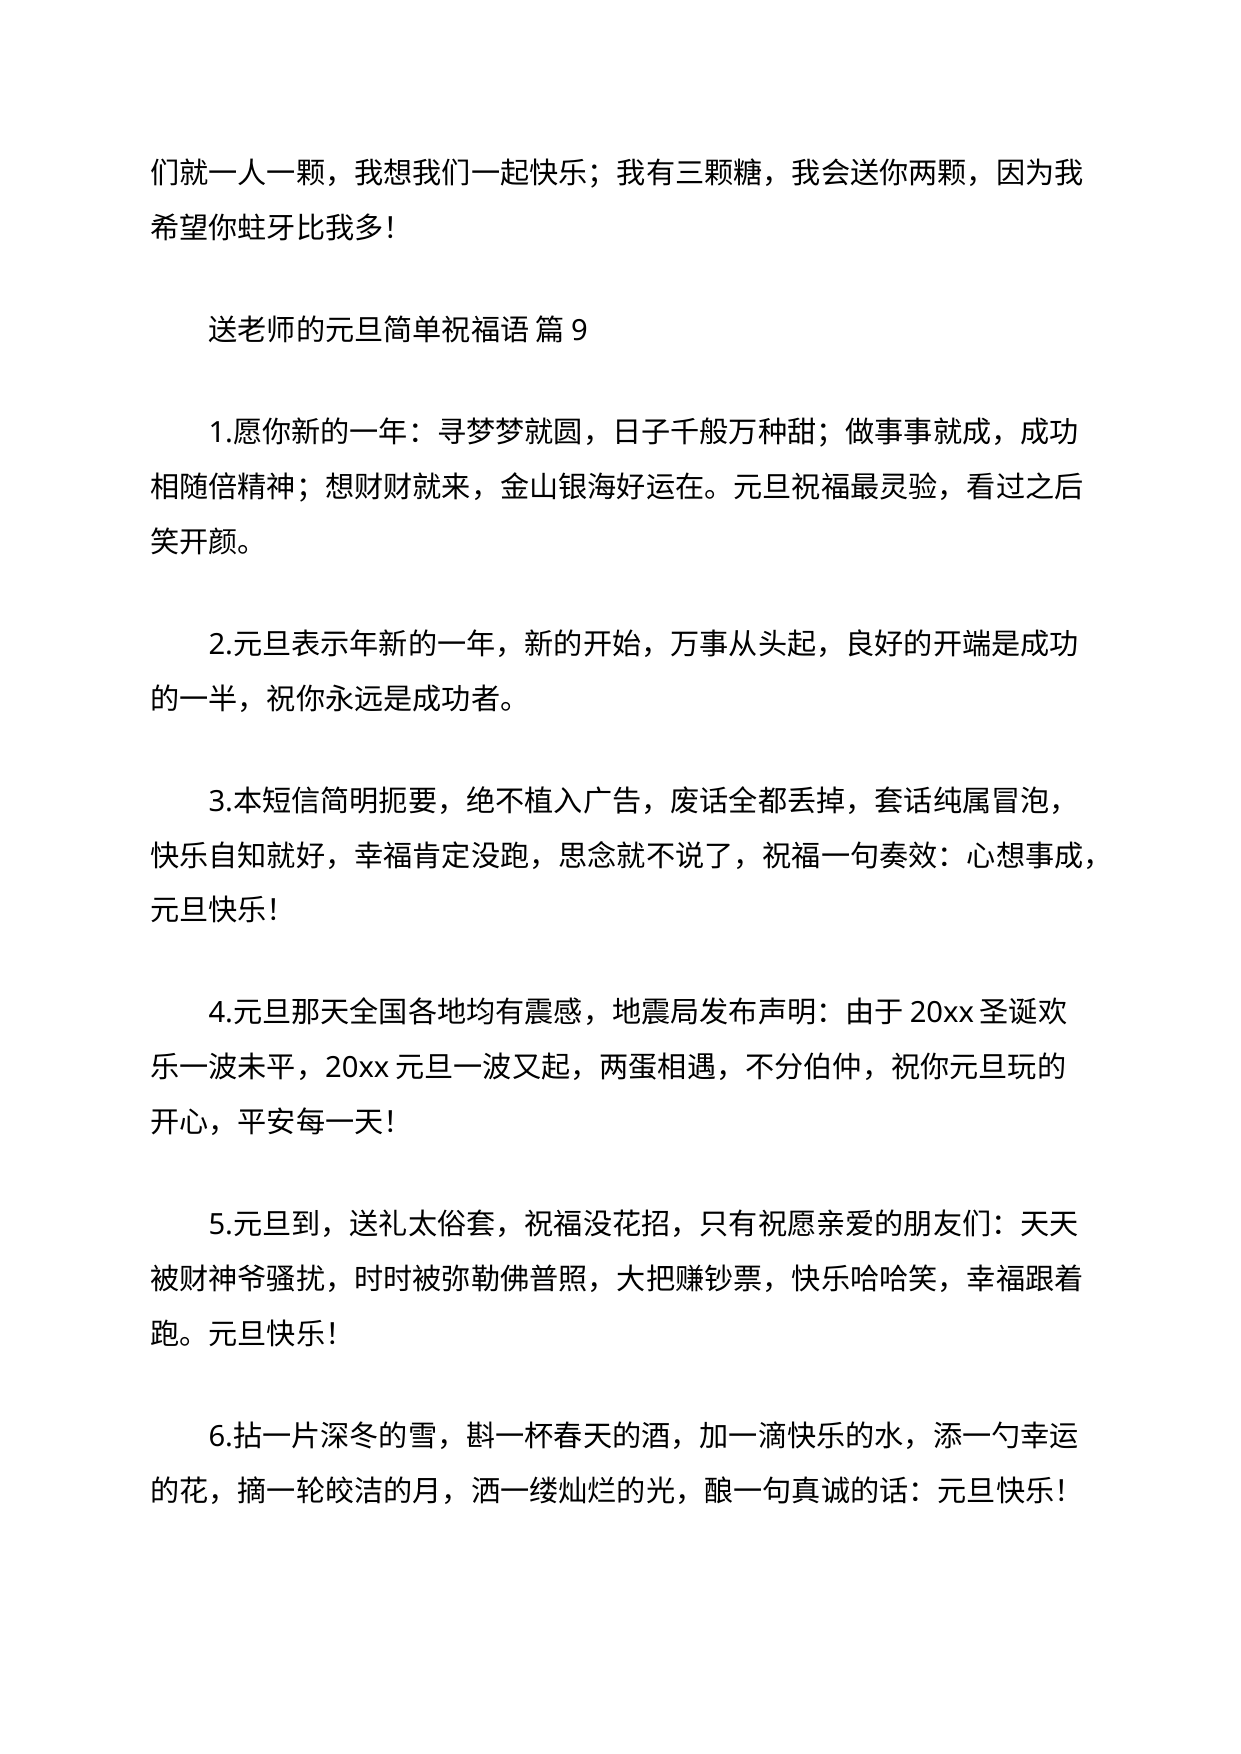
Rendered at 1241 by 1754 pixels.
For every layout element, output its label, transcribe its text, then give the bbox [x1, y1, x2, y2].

text 1.愿你新的一年：寻梦梦就圆，日子千般万种甜；做事事就成，成功相随倍精神；想财财就来，金山银海好运在。元旦祝福最灵验，看过之后笑开颜。 [150, 409, 1090, 561]
text 4.元旦那天全国各地均有震感，地震局发布声明：由于20xx圣诞欢乐一波未平，20xx元旦一波又起，两蛋相遇，不分伯仲，祝你元旦玩的开心，平安每一天！ [150, 989, 1090, 1141]
text 5.元旦到，送礼太俗套，祝福没花招，只有祝愿亲爱的朋友们：天天被财神爷骚扰，时时被弥勒佛普照，大把赚钞票，快乐哈哈笑，幸福跟着跑。元旦快乐！ [150, 1201, 1090, 1353]
text 6.拈一片深冬的雪，斟一杯春天的酒，加一滴快乐的水，添一勺幸运的花，摘一轮皎洁的月，洒一缕灿烂的光，酿一句真诚的话：元旦快乐！ [150, 1412, 1090, 1509]
text 2.元旦表示年新的一年，新的开始，万事从头起，良好的开端是成功的一半，祝你永远是成功者。 [150, 620, 1090, 718]
text 3.本短信简明扼要，绝不植入广告，废话全都丢掉，套话纯属冒泡，快乐自知就好，幸福肯定没跑，思念就不说了，祝福一句奏效：心想事成，元旦快乐！ [150, 777, 1090, 929]
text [150, 150, 1090, 247]
text 送老师的元旦简单祝福语 篇9 [150, 307, 1090, 349]
